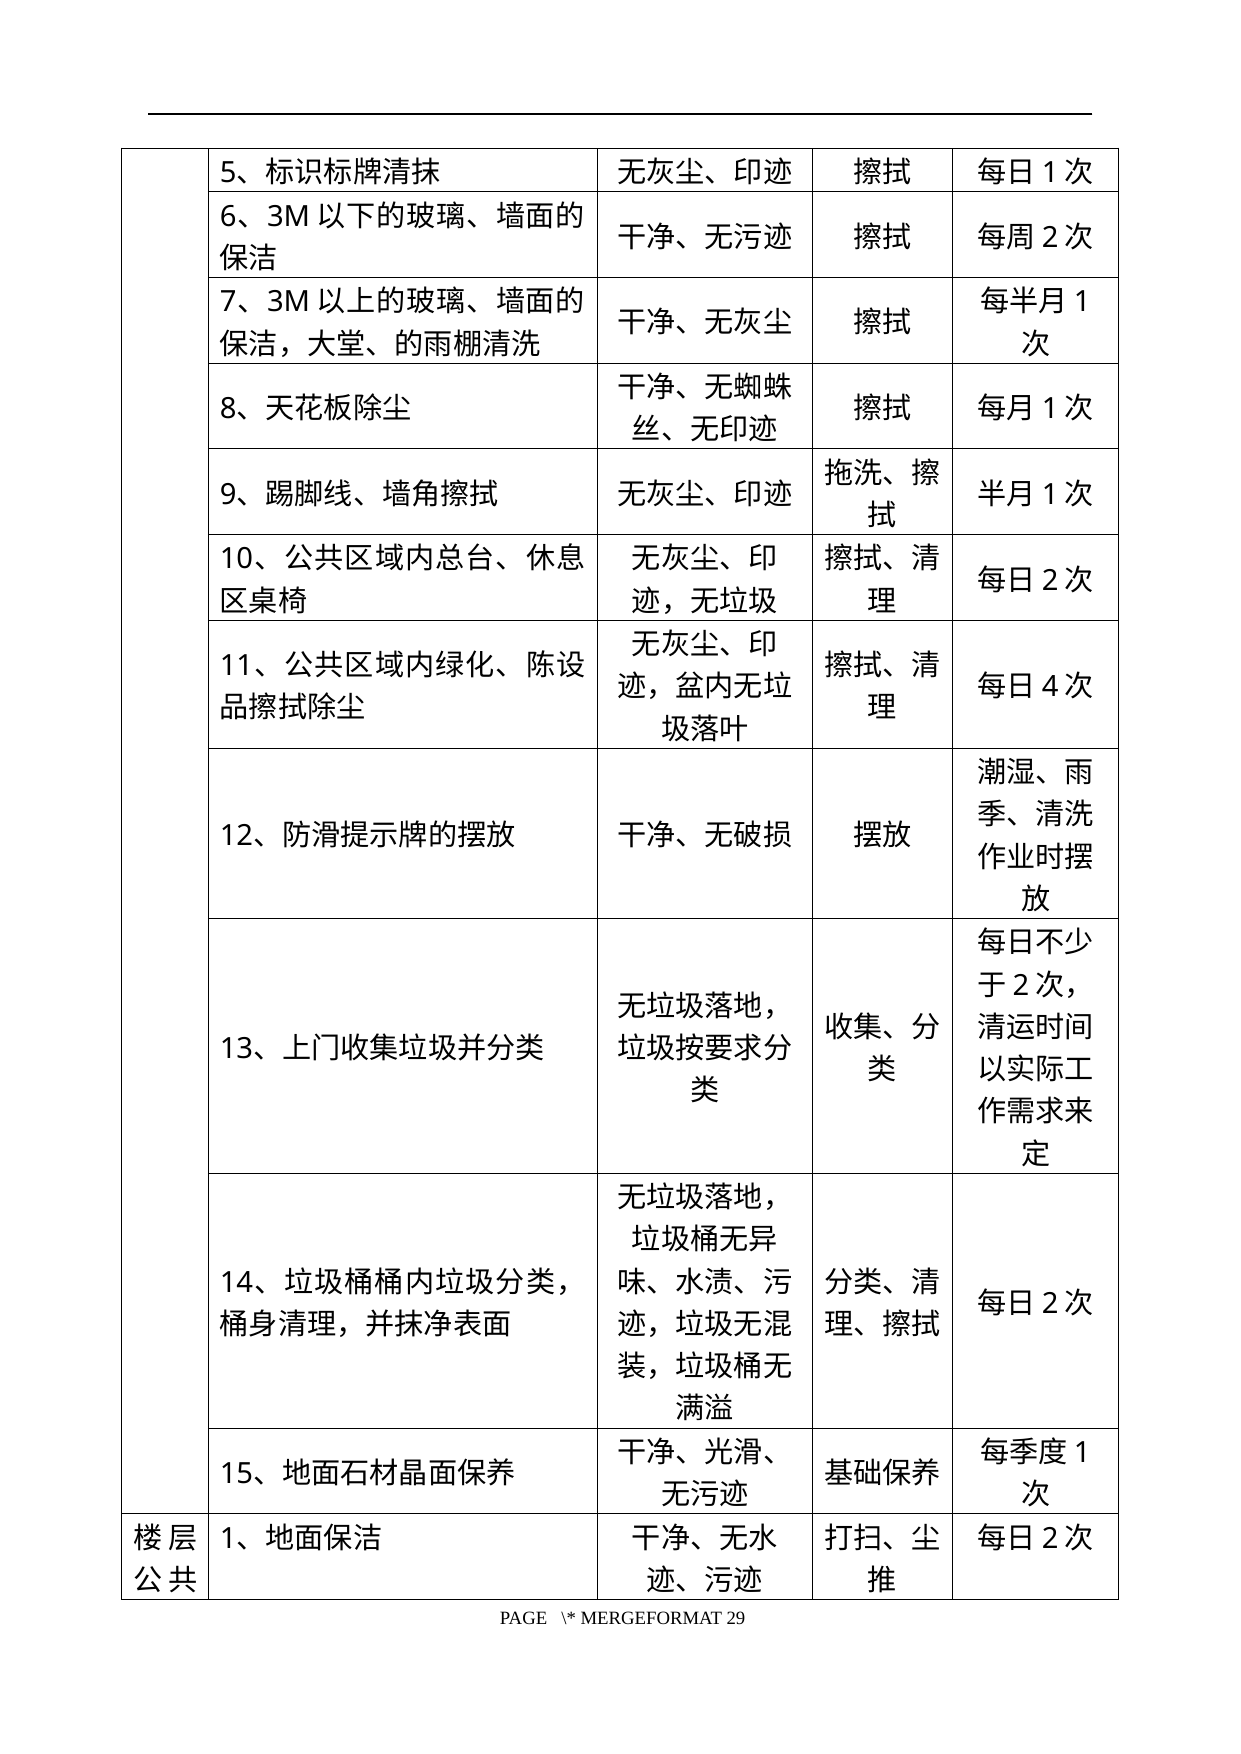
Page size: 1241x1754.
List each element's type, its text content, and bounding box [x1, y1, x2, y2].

table_cell 擦拭 [813, 149, 952, 191]
table_cell 擦拭 [813, 192, 952, 277]
table_cell 每周2次 [953, 192, 1118, 277]
table_cell 无灰尘、印迹，无垃圾 [598, 535, 812, 619]
table_cell 14、垃圾桶桶内垃圾分类，桶身清理，并抹净表面 [209, 1174, 597, 1427]
table_cell 每季度1次 [953, 1429, 1118, 1513]
table_cell 9、踢脚线、墙角擦拭 [209, 449, 597, 534]
table_cell 10、公共区域内总台、休息区桌椅 [209, 535, 597, 619]
table_cell 15、地面石材晶面保养 [209, 1429, 597, 1513]
table_cell 8、天花板除尘 [209, 364, 597, 448]
table_cell 干净、无水迹、污迹 [598, 1514, 812, 1599]
table_cell 打扫、尘推 [813, 1514, 952, 1599]
table_cell 擦拭、清理 [813, 535, 952, 619]
table_cell 摆放 [813, 749, 952, 918]
table_cell 干净、无蜘蛛丝、无印迹 [598, 364, 812, 448]
table_cell 7、3M以上的玻璃、墙面的保洁，大堂、的雨棚清洗 [209, 278, 597, 363]
table_cell 无灰尘、印迹 [598, 149, 812, 191]
table_cell 干净、光滑、无污迹 [598, 1429, 812, 1513]
table_cell 潮湿、雨季、清洗作业时摆放 [953, 749, 1118, 918]
table_cell 擦拭 [813, 364, 952, 448]
table_cell 无垃圾落地，垃圾桶无异味、水渍、污迹，垃圾无混装，垃圾桶无满溢 [598, 1174, 812, 1427]
table_cell 每半月1次 [953, 278, 1118, 363]
table_cell 每日2次 [953, 1514, 1118, 1599]
table_cell 基础保养 [813, 1429, 952, 1513]
table_cell 干净、无污迹 [598, 192, 812, 277]
table_cell 干净、无破损 [598, 749, 812, 918]
table_cell 无灰尘、印迹，盆内无垃圾落叶 [598, 621, 812, 747]
table_cell 拖洗、擦拭 [813, 449, 952, 534]
table_cell 13、上门收集垃圾并分类 [209, 919, 597, 1173]
table_cell 收集、分类 [813, 919, 952, 1173]
table_cell 楼层公共区域/电梯厅 [122, 1514, 208, 1599]
table_cell 12、防滑提示牌的摆放 [209, 749, 597, 918]
table_cell 1、地面保洁 [209, 1514, 597, 1599]
table_cell 干净、无灰尘 [598, 278, 812, 363]
table_cell 每日不少于2次，清运时间以实际工作需求来定 [953, 919, 1118, 1173]
table_cell 无灰尘、印迹 [598, 449, 812, 534]
table_cell 每日2次 [953, 535, 1118, 619]
table_cell 6、3M以下的玻璃、墙面的保洁 [209, 192, 597, 277]
table_cell 5、标识标牌清抹 [209, 149, 597, 191]
table_cell 每日4次 [953, 621, 1118, 747]
table_cell 每月1次 [953, 364, 1118, 448]
table_cell 擦拭 [813, 278, 952, 363]
table_cell 分类、清理、擦拭 [813, 1174, 952, 1427]
table_cell 11、公共区域内绿化、陈设品擦拭除尘 [209, 621, 597, 747]
table_cell 每日2次 [953, 1174, 1118, 1427]
table_cell 每日1次 [953, 149, 1118, 191]
table_cell 半月1次 [953, 449, 1118, 534]
table_cell 无垃圾落地，垃圾按要求分类 [598, 919, 812, 1173]
table_cell 擦拭、清理 [813, 621, 952, 747]
